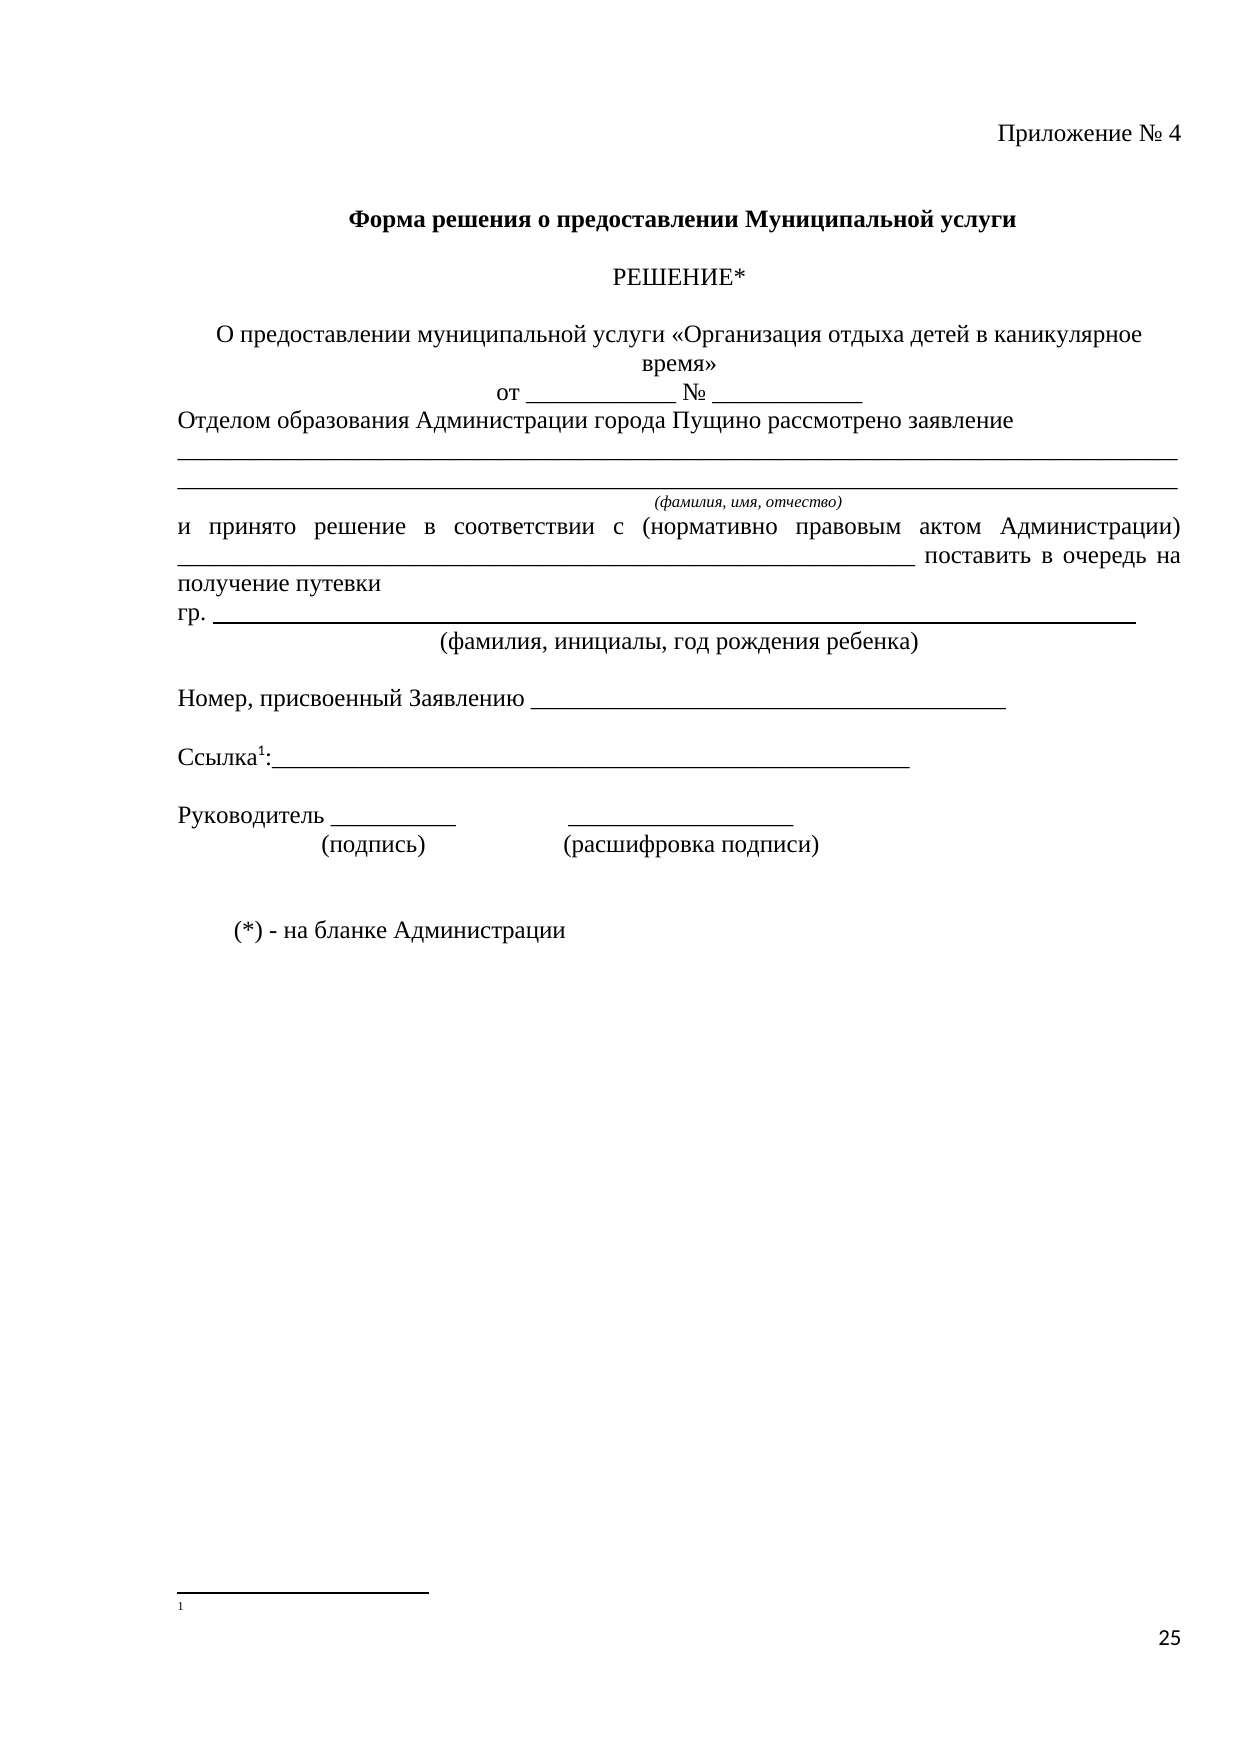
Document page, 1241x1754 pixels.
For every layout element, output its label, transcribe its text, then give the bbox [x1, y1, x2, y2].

text (*) - на бланке Администрации [177, 915, 1181, 944]
text Номер, присвоенный Заявлению ______________________________________ [177, 683, 1181, 712]
text Отделом образования Администрации города Пущино рассмотрено заявление ________________________________________________________________________________ [177, 406, 1181, 463]
text (фамилия, инициалы, год рождения ребенка) [177, 626, 1181, 655]
text О предоставлении муниципальной услуги «Организация отдыха детей в каникулярное время» [177, 319, 1181, 377]
text от ____________ № ____________ [177, 377, 1181, 406]
text и принято решение в соответствии с (нормативно правовым актом Администрации) ___________________________________________________________ поставить в очередь на получение путевки [177, 511, 1181, 597]
text Форма решения о предоставлении Муниципальной услуги [177, 204, 1181, 233]
text (фамилия, имя, отчество) [177, 492, 1181, 511]
text гр. [177, 597, 1181, 626]
text РЕШЕНИЕ* [177, 262, 1181, 291]
text Руководитель __________ __________________ [177, 800, 1181, 829]
text Ссылка:___________________________________________________ [177, 741, 1181, 772]
text ________________________________________________________________________________ [177, 463, 1181, 492]
text (подпись) (расшифровка подписи) [177, 829, 1181, 858]
text Приложение № 4 [177, 118, 1181, 147]
